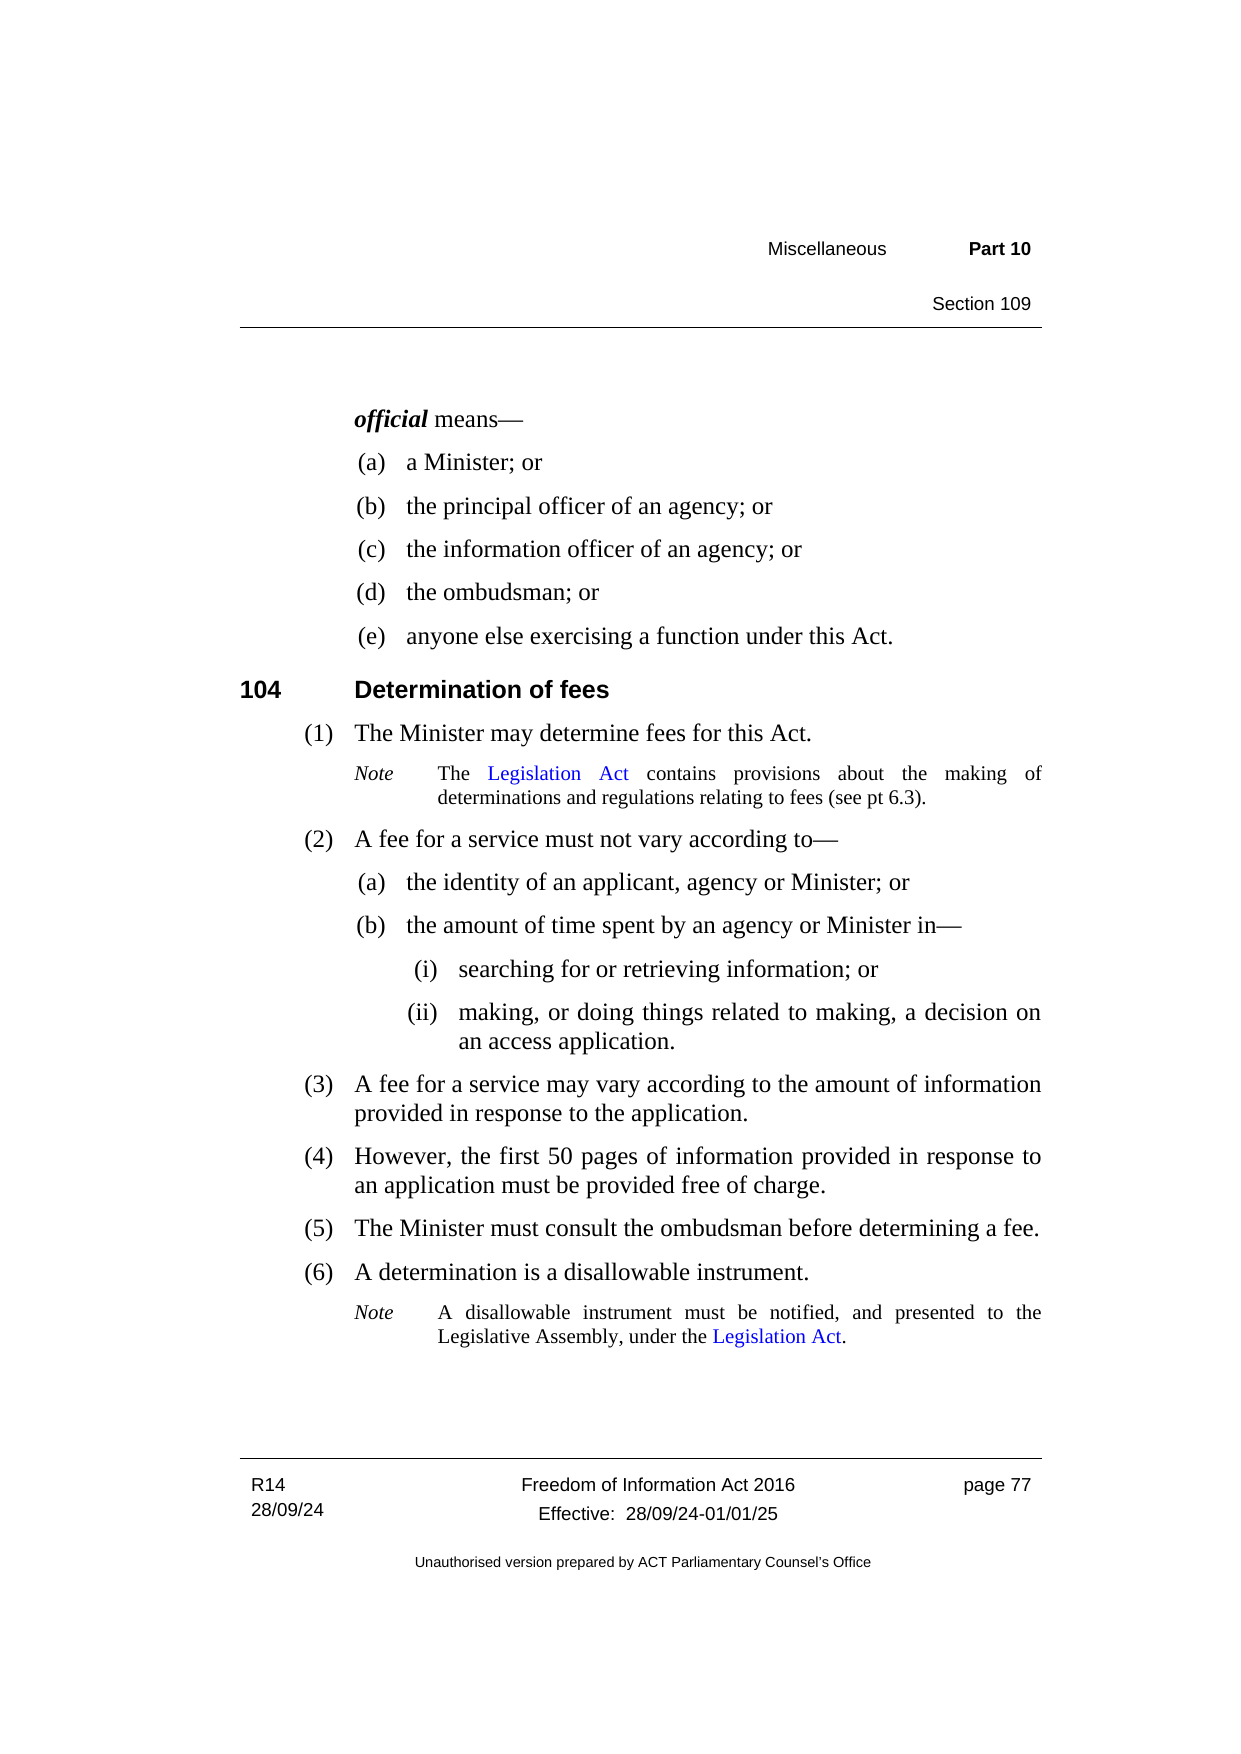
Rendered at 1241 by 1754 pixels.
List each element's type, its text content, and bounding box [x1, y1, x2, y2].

text 104 Determination of fees [239, 674, 1042, 703]
text (3) A fee for a service may vary according to the amount of information provided in response to the application. [239, 1069, 1042, 1127]
text (b) the principal officer of an agency; or [239, 491, 1042, 519]
text (i) searching for or retrieving information; or [239, 954, 1042, 983]
text (c) the information officer of an agency; or [239, 534, 1042, 563]
text (ii) making, or doing things related to making, a decision on an access application. [239, 997, 1042, 1055]
text official means— [354, 404, 1042, 433]
text Note A disallowable instrument must be notified, and presented to the Legislative Assembly, under the Legislation Act. [354, 1300, 1042, 1348]
text (e) anyone else exercising a function under this Act. [239, 621, 1042, 649]
text (b) the amount of time spent by an agency or Minister in— [239, 911, 1042, 939]
text (a) the identity of an applicant, agency or Minister; or [239, 867, 1042, 896]
text (a) a Minister; or [239, 447, 1042, 476]
text (1) The Minister may determine fees for this Act. [239, 718, 1042, 747]
text Note The Legislation Act contains provisions about the making of determinations and regulations relating to fees (see pt 6.3). [354, 761, 1042, 809]
text (d) the ombudsman; or [239, 577, 1042, 606]
text (6) A determination is a disallowable instrument. [239, 1257, 1042, 1286]
text (4) However, the first 50 pages of information provided in response to an application must be provided free of charge. [239, 1141, 1042, 1199]
text (5) The Minister must consult the ombudsman before determining a fee. [239, 1213, 1042, 1242]
text (2) A fee for a service must not vary according to— [239, 824, 1042, 853]
